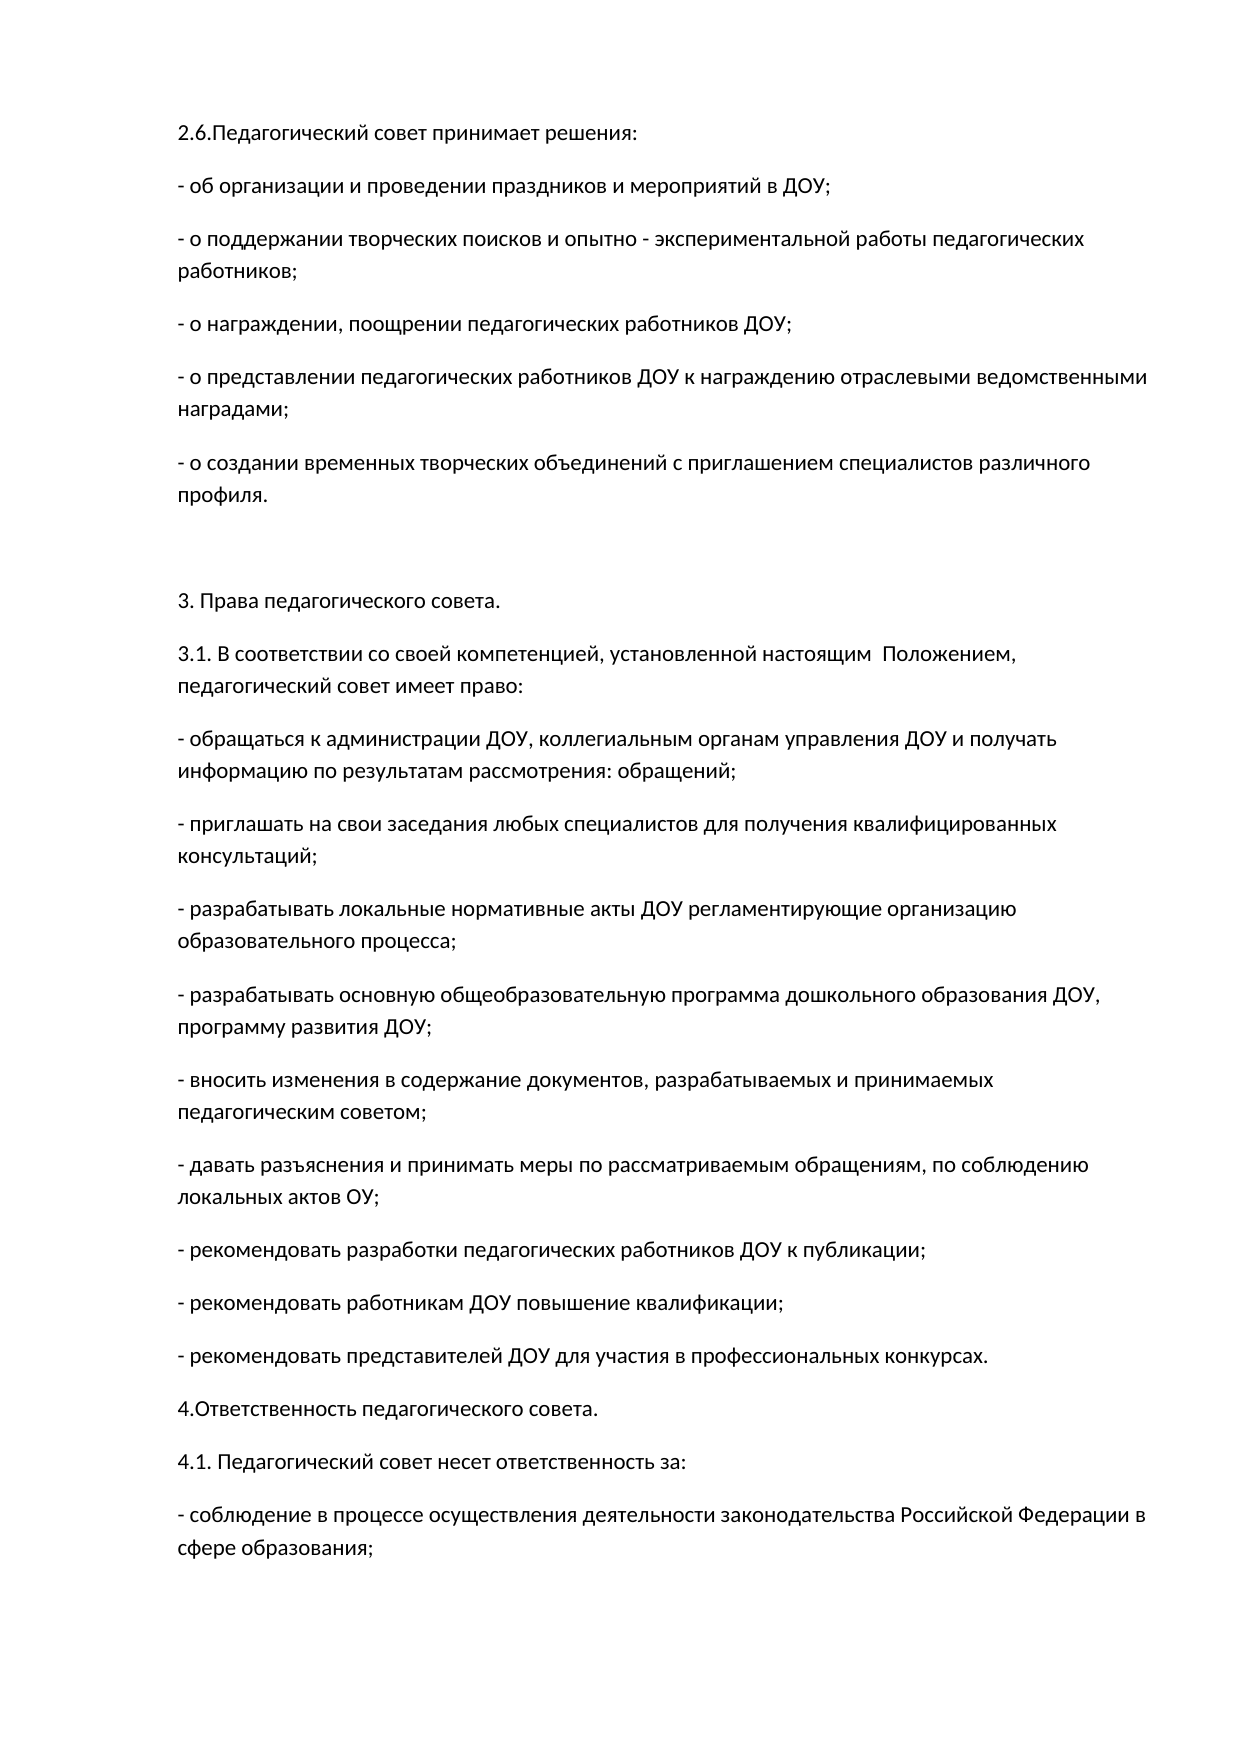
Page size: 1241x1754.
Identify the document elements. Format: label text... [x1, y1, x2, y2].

text 4.Ответственность педагогического совета. [177, 1394, 1152, 1422]
text - о награждении, поощрении педагогических работников ДОУ; [177, 309, 1152, 337]
text - вносить изменения в содержание документов, разрабатываемых и принимаемых педагогическим советом; [177, 1065, 1152, 1125]
text - обращаться к администрации ДОУ, коллегиальным органам управления ДОУ и получать информацию по результатам рассмотрения: обращений; [177, 724, 1152, 784]
text - рекомендовать разработки педагогических работников ДОУ к публикации; [177, 1235, 1152, 1263]
text - о представлении педагогических работников ДОУ к награждению отраслевыми ведомственными наградами; [177, 362, 1152, 423]
text - разрабатывать основную общеобразовательную программа дошкольного образования ДОУ, программу развития ДОУ; [177, 980, 1152, 1040]
text - приглашать на свои заседания любых специалистов для получения квалифицированных консультаций; [177, 809, 1152, 869]
text - о поддержании творческих поисков и опытно - экспериментальной работы педагогических работников; [177, 224, 1152, 284]
text - рекомендовать представителей ДОУ для участия в профессиональных конкурсах. [177, 1341, 1152, 1369]
text - соблюдение в процессе осуществления деятельности законодательства Российской Федерации в сфере образования; [177, 1500, 1152, 1561]
text - давать разъяснения и принимать меры по рассматриваемым обращениям, по соблюдению локальных актов ОУ; [177, 1150, 1152, 1210]
text 2.6.Педагогический совет принимает решения: [177, 118, 1152, 146]
text - об организации и проведении праздников и мероприятий в ДОУ; [177, 171, 1152, 199]
text - разрабатывать локальные нормативные акты ДОУ регламентирующие организацию образовательного процесса; [177, 894, 1152, 955]
text 3. Права педагогического совета. [177, 586, 1152, 614]
text 4.1. Педагогический совет несет ответственность за: [177, 1447, 1152, 1475]
text - о создании временных творческих объединений с приглашением специалистов различного профиля. [177, 448, 1152, 508]
text - рекомендовать работникам ДОУ повышение квалификации; [177, 1288, 1152, 1316]
text 3.1. В соответствии со своей компетенцией, установленной настоящим Положением, педагогический совет имеет право: [177, 639, 1152, 699]
